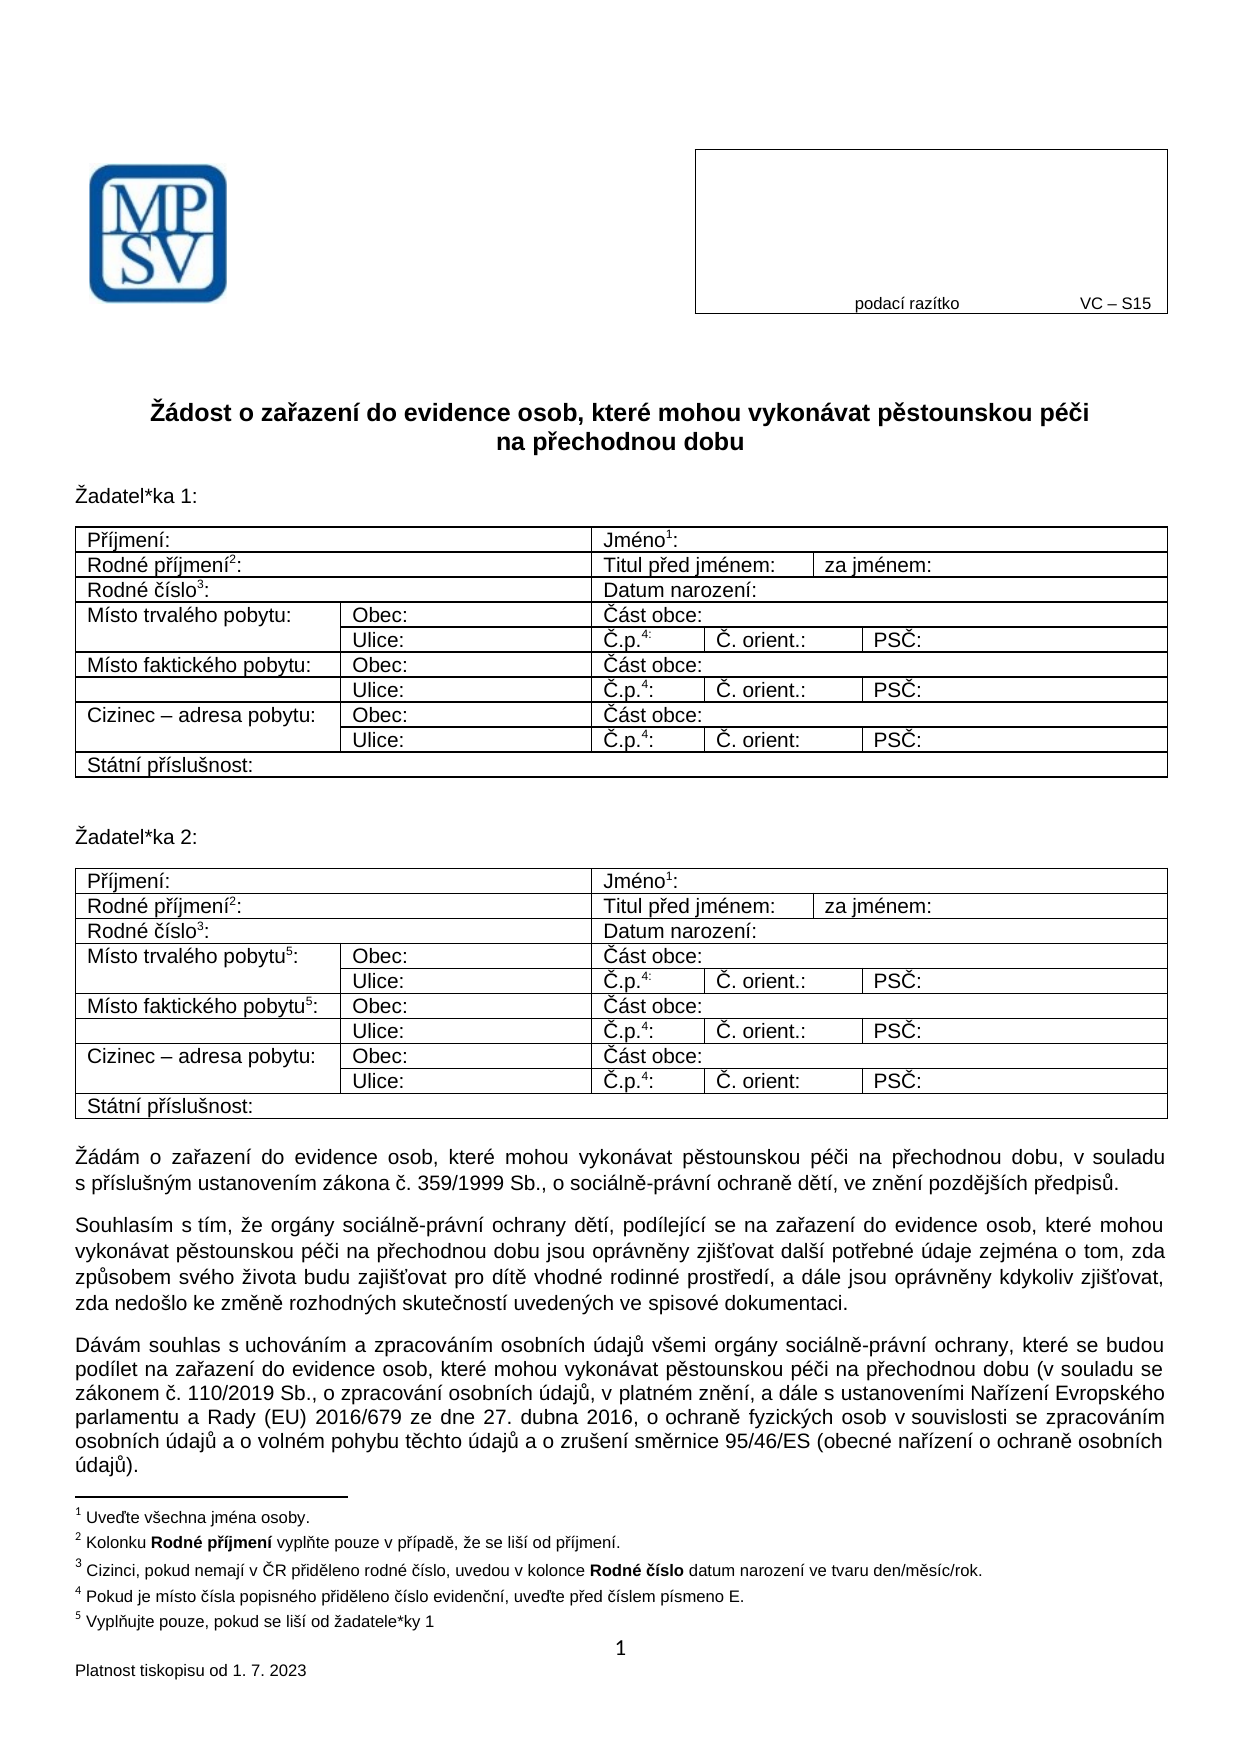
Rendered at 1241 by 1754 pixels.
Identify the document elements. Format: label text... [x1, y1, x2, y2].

table_cell PSČ: [863, 728, 1167, 751]
table_cell PSČ: [863, 678, 1167, 701]
table_cell Rodné číslo: [76, 578, 591, 601]
table_cell PSČ: [863, 1019, 1167, 1043]
table_cell Místo trvalého pobytu: [76, 944, 340, 993]
table_cell Část obce: [592, 703, 1167, 726]
picture [86, 163, 227, 301]
table_cell Datum narození: [592, 919, 1167, 943]
table_cell Část obce: [592, 653, 1167, 676]
table_header [75, 149, 695, 313]
table_cell [76, 1019, 340, 1043]
table_cell Ulice: [341, 969, 591, 993]
text Žadatel*ka 1: [75, 484, 1165, 508]
table_cell Ulice: [341, 1019, 591, 1043]
table_header Jméno1: [592, 869, 1167, 893]
table_cell za jménem: [814, 894, 1167, 918]
table_cell Místo trvalého pobytu: [76, 603, 340, 651]
table_cell Obec: [341, 944, 591, 968]
table_cell Titul před jménem: [592, 894, 813, 918]
table_cell Obec: [341, 1044, 591, 1068]
table_cell Část obce: [592, 1044, 1167, 1068]
table_cell PSČ: [863, 1069, 1167, 1093]
table_cell Č.p.: [592, 628, 704, 651]
table_cell Č. orient: [705, 728, 862, 751]
table_cell Státní příslušnost: [76, 753, 1167, 776]
table_cell [76, 678, 340, 701]
text Souhlasím s tím, že orgány sociálně-právní ochrany dětí, podílející se na zařazení do evidence osob, které mohou vykonávat pěstounskou péči na přechodnou dobu jsou oprávněny zjišťovat další potřebné údaje zejména o tom, zda způsobem svého života budu zajišťovat pro dítě vhodné rodinné prostředí, a dále jsou oprávněny kdykoliv zjišťovat, zda nedošlo ke změně rozhodných skutečností uvedených ve spisové dokumentaci. [75, 1213, 1165, 1314]
table_header Jméno: [592, 528, 1167, 551]
text Žadatel*ka 2: [75, 825, 1165, 849]
table_cell Č. orient.: [705, 678, 862, 701]
table_cell Ulice: [341, 678, 591, 701]
table_cell Č. orient: [705, 1069, 862, 1093]
table_header podací razítko VC – S15 [696, 150, 1167, 313]
table_cell Obec: [341, 603, 591, 626]
table_cell Ulice: [341, 728, 591, 751]
table_cell Č.p.4: [592, 728, 704, 751]
table_cell Ulice: [341, 1069, 591, 1093]
table_cell Rodné příjmení2: [76, 894, 591, 918]
table_cell Č. orient.: [705, 969, 862, 993]
table_cell Část obce: [592, 994, 1167, 1018]
table_cell Č. orient.: [705, 1019, 862, 1043]
table_cell Titul před jménem: [592, 553, 813, 576]
table_cell Místo faktického pobytu: [76, 653, 340, 676]
text Dávám souhlas s uchováním a zpracováním osobních údajů všemi orgány sociálně-právní ochrany, které se budou podílet na zařazení do evidence osob, které mohou vykonávat pěstounskou péči na přechodnou dobu (v souladu se zákonem č. 110/2019 Sb., o zpracování osobních údajů, v platném znění, a dále s ustanoveními Nařízení Evropského parlamentu a Rady (EU) 2016/679 ze dne 27. dubna 2016, o ochraně fyzických osob v souvislosti se zpracováním osobních údajů a o volném pohybu těchto údajů a o zrušení směrnice 95/46/ES (obecné nařízení o ochraně osobních údajů). [75, 1333, 1165, 1477]
table_cell Č.p.4: [592, 1069, 704, 1093]
text Žádám o zařazení do evidence osob, které mohou vykonávat pěstounskou péči na přechodnou dobu, v souladu s příslušným ustanovením zákona č. 359/1999 Sb., o sociálně-právní ochraně dětí, ve znění pozdějších předpisů. [75, 1119, 1165, 1194]
table_cell Datum narození: [592, 578, 1167, 601]
table_cell Rodné číslo3: [76, 919, 591, 943]
table_cell Místo faktického pobytu5: [76, 994, 340, 1018]
table_cell Rodné příjmení: [76, 553, 591, 576]
table_cell Část obce: [592, 944, 1167, 968]
table_cell Cizinec – adresa pobytu: [76, 703, 340, 751]
table_cell PSČ: [863, 969, 1167, 993]
table_cell Č. orient.: [705, 628, 862, 651]
table_cell Ulice: [341, 628, 591, 651]
table_header Příjmení: [76, 869, 591, 893]
table_cell Č.p.4: [592, 678, 704, 701]
table_header Příjmení: [76, 528, 591, 551]
table_cell Obec: [341, 994, 591, 1018]
table_cell Č.p.4: [592, 969, 704, 993]
text Žádost o zařazení do evidence osob, které mohou vykonávat pěstounskou péči na přechodnou dobu [75, 398, 1165, 455]
table_cell Obec: [341, 653, 591, 676]
table_cell Část obce: [592, 603, 1167, 626]
table_cell za jménem: [814, 553, 1167, 576]
table_cell PSČ: [863, 628, 1167, 651]
table_cell Státní příslušnost: [76, 1094, 1167, 1118]
table_cell Č.p.4: [592, 1019, 704, 1043]
table_cell Cizinec – adresa pobytu: [76, 1044, 340, 1093]
table_cell Obec: [341, 703, 591, 726]
